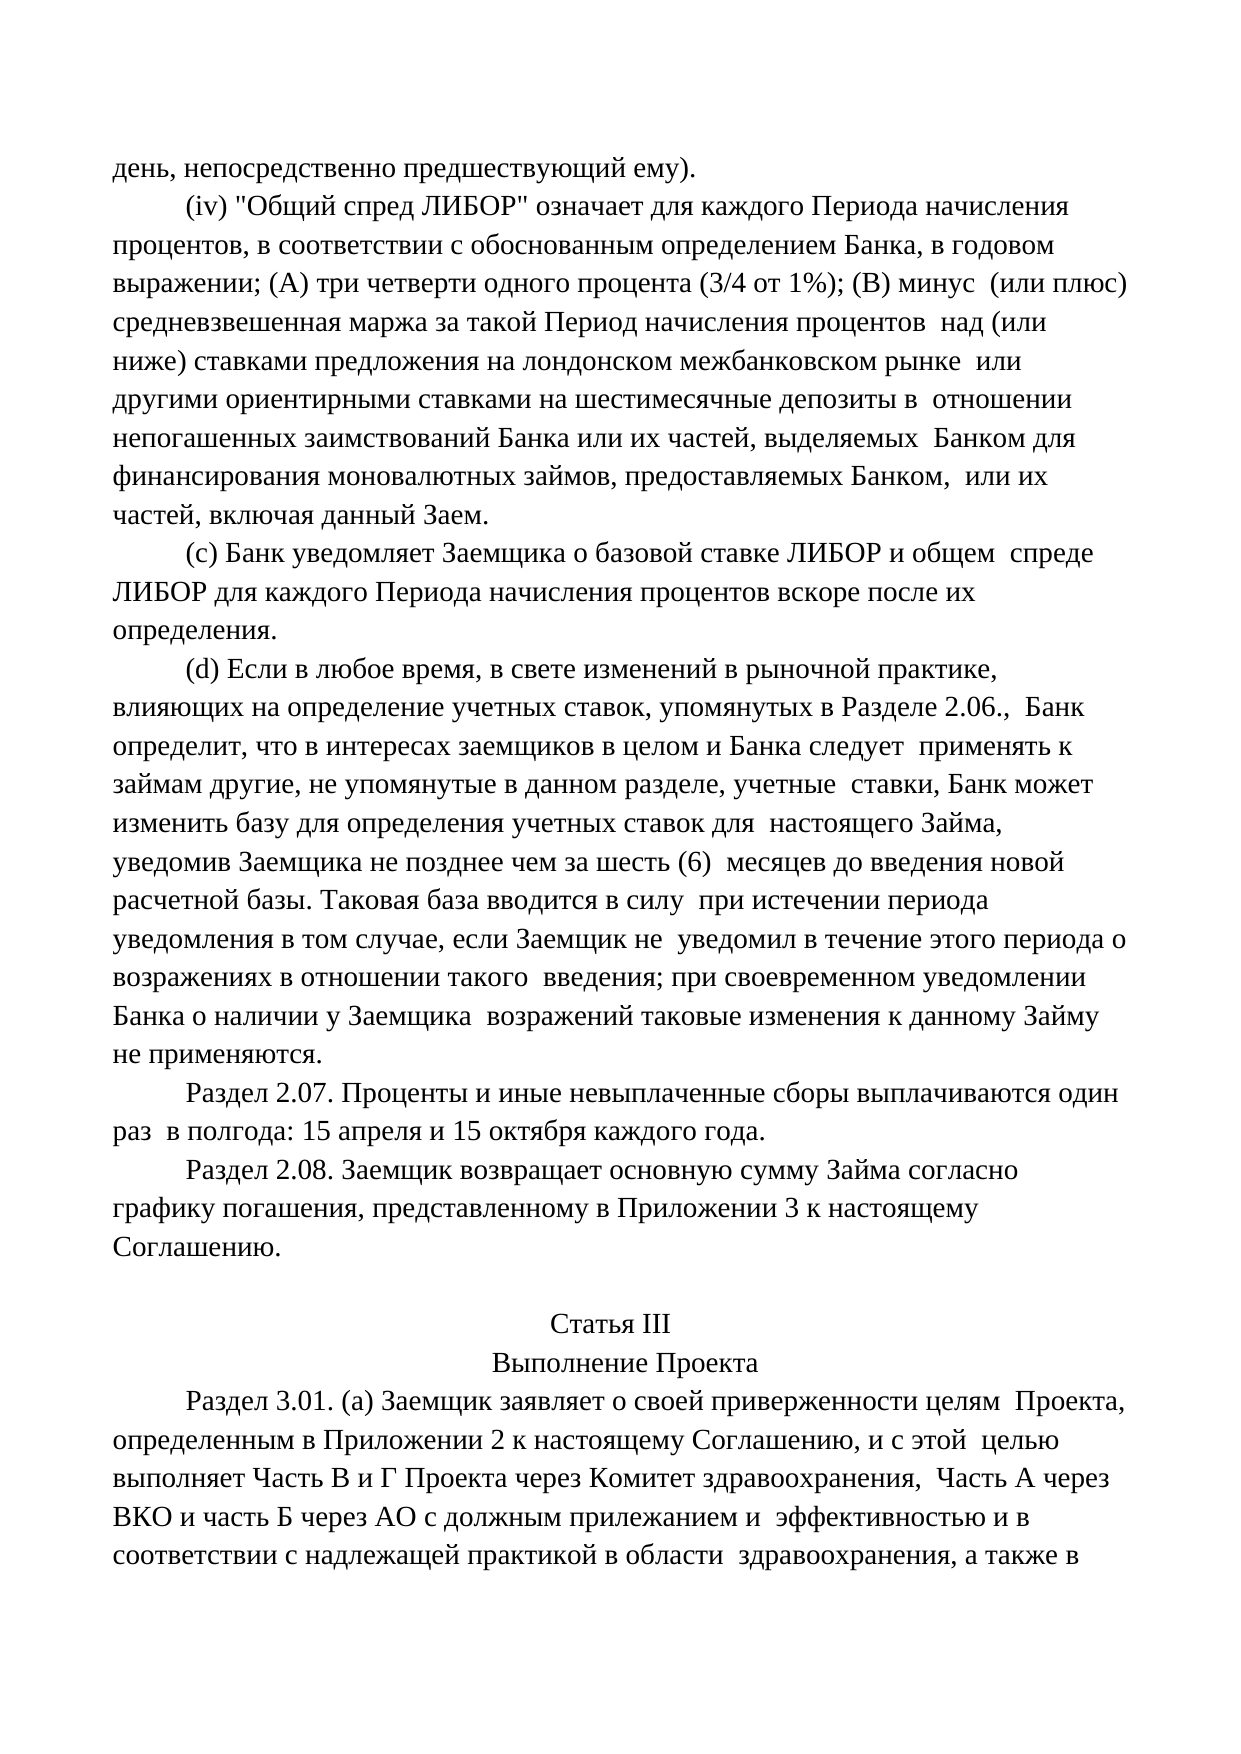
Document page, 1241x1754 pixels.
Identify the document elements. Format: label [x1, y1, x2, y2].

text [112, 150, 1128, 1571]
